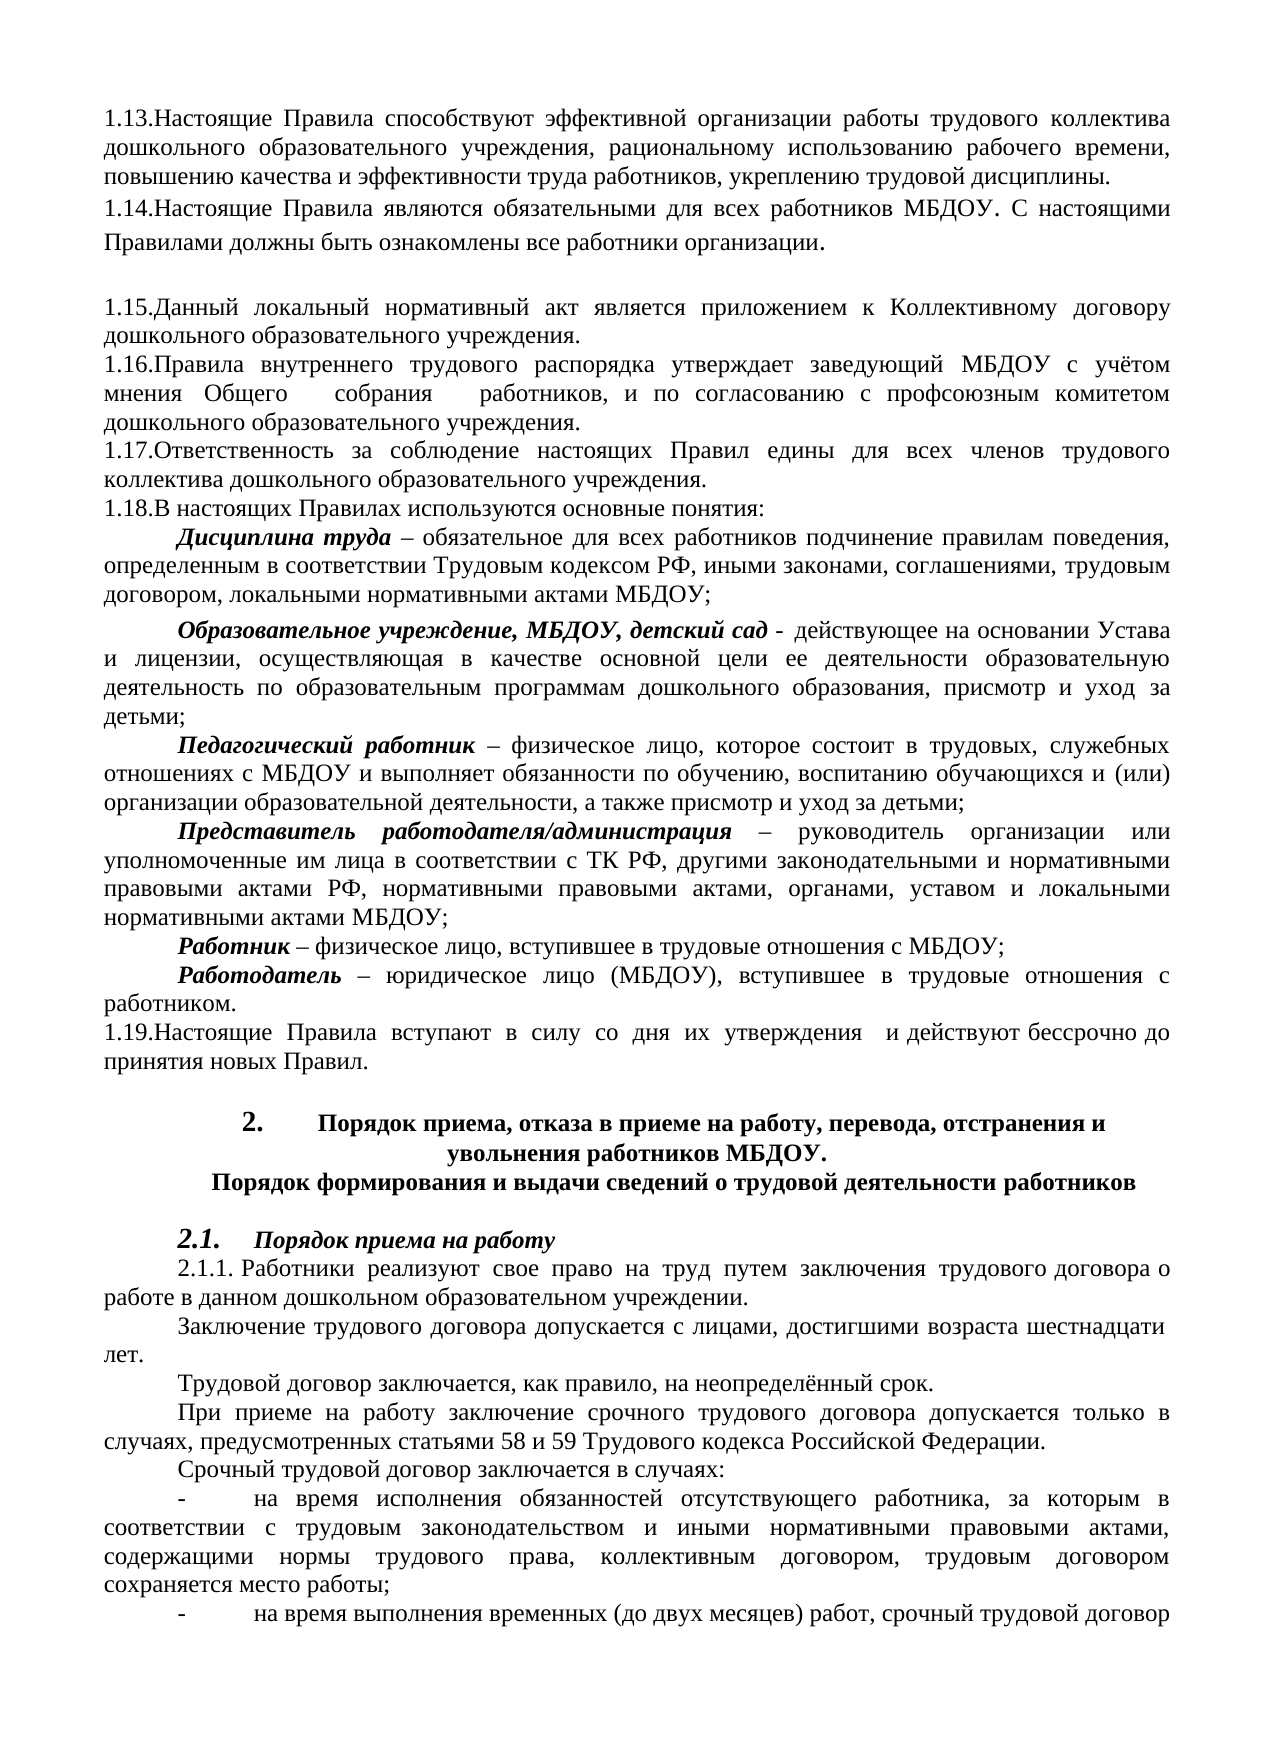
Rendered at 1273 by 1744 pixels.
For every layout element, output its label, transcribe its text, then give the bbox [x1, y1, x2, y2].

list 1.19.Настоящие Правила вступают в силу со дня их утверждения и действуют бессрочно до принятия новых Правил. [103, 1017, 1170, 1075]
text Порядок формирования и выдачи сведений о трудовой деятельности работников [103, 1167, 1170, 1196]
text При приеме на работу заключение срочного трудового договора допускается только в случаях, предусмотренных статьями 58 и 59 Трудового кодекса Российской Федерации. [103, 1397, 1170, 1454]
list на время исполнения обязанностей отсутствующего работника, за которым в соответствии с трудовым законодательством и иными нормативными правовыми актами, содержащими нормы трудового права, коллективным договором, трудовым договором сохраняется место работы; [103, 1483, 1170, 1598]
text Представитель работодателя/администрация – руководитель организации или уполномоченные им лица в соответствии с ТК РФ, другими законодательными и нормативными правовыми актами РФ, нормативными правовыми актами, органами, уставом и локальными нормативными актами МБДОУ; [103, 816, 1170, 931]
text Трудовой договор заключается, как правило, на неопределённый срок. [103, 1368, 1170, 1397]
subtitle 2.1.1. Работники реализуют свое право на труд путем заключения трудового договора о работе в данном дошкольном образовательном учреждении. [103, 1254, 1170, 1311]
list 1.17.Ответственность за соблюдение настоящих Правил едины для всех членов трудового коллектива дошкольного образовательного учреждения. [103, 436, 1170, 493]
text Педагогический работник – физическое лицо, которое состоит в трудовых, служебных отношениях с МБДОУ и выполняет обязанности по обучению, воспитанию обучающихся и (или) организации образовательной деятельности, а также присмотр и уход за детьми; [103, 730, 1170, 816]
list 1.13.Настоящие Правила способствуют эффективной организации работы трудового коллектива дошкольного образовательного учреждения, рациональному использованию рабочего времени, повышению качества и эффективности труда работников, укреплению трудовой дисциплины. [103, 103, 1170, 190]
list 1.18.В настоящих Правилах используются основные понятия: [103, 493, 1170, 522]
list 1.16.Правила внутреннего трудового распорядка утверждает заведующий МБДОУ с учётом мнения Общего собрания работников, и по согласованию с профсоюзным комитетом дошкольного образовательного учреждения. [103, 349, 1170, 436]
list 1.14.Настоящие Правила являются обязательными для всех работников МБДОУ. С настоящими Правилами должны быть ознакомлены все работники организации. [103, 190, 1170, 258]
text Работник – физическое лицо, вступившее в трудовые отношения с МБДОУ; [103, 931, 1170, 960]
subtitle Порядок приема на работу [103, 1225, 1170, 1254]
text Срочный трудовой договор заключается в случаях: [103, 1454, 1170, 1483]
text Дисциплина труда – обязательное для всех работников подчинение правилам поведения, определенным в соответствии Трудовым кодексом РФ, иными законами, соглашениями, трудовым договором, локальными нормативными актами МБДОУ; [103, 522, 1170, 608]
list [103, 1598, 1170, 1627]
text Образовательное учреждение, МБДОУ, детский сад - действующее на основании Устава и лицензии, осуществляющая в качестве основной цели ее деятельности образовательную деятельность по образовательным программам дошкольного образования, присмотр и уход за детьми; [103, 615, 1170, 730]
text Работодатель – юридическое лицо (МБДОУ), вступившее в трудовые отношения с работником. [103, 960, 1170, 1017]
text Заключение трудового договора допускается с лицами, достигшими возраста шестнадцати лет. [103, 1311, 1170, 1368]
subtitle Порядок приема, отказа в приеме на работу, перевода, отстранения и увольнения работников МБДОУ. [103, 1104, 1170, 1167]
list 1.15.Данный локальный нормативный акт является приложением к Коллективному договору дошкольного образовательного учреждения. [103, 292, 1170, 349]
